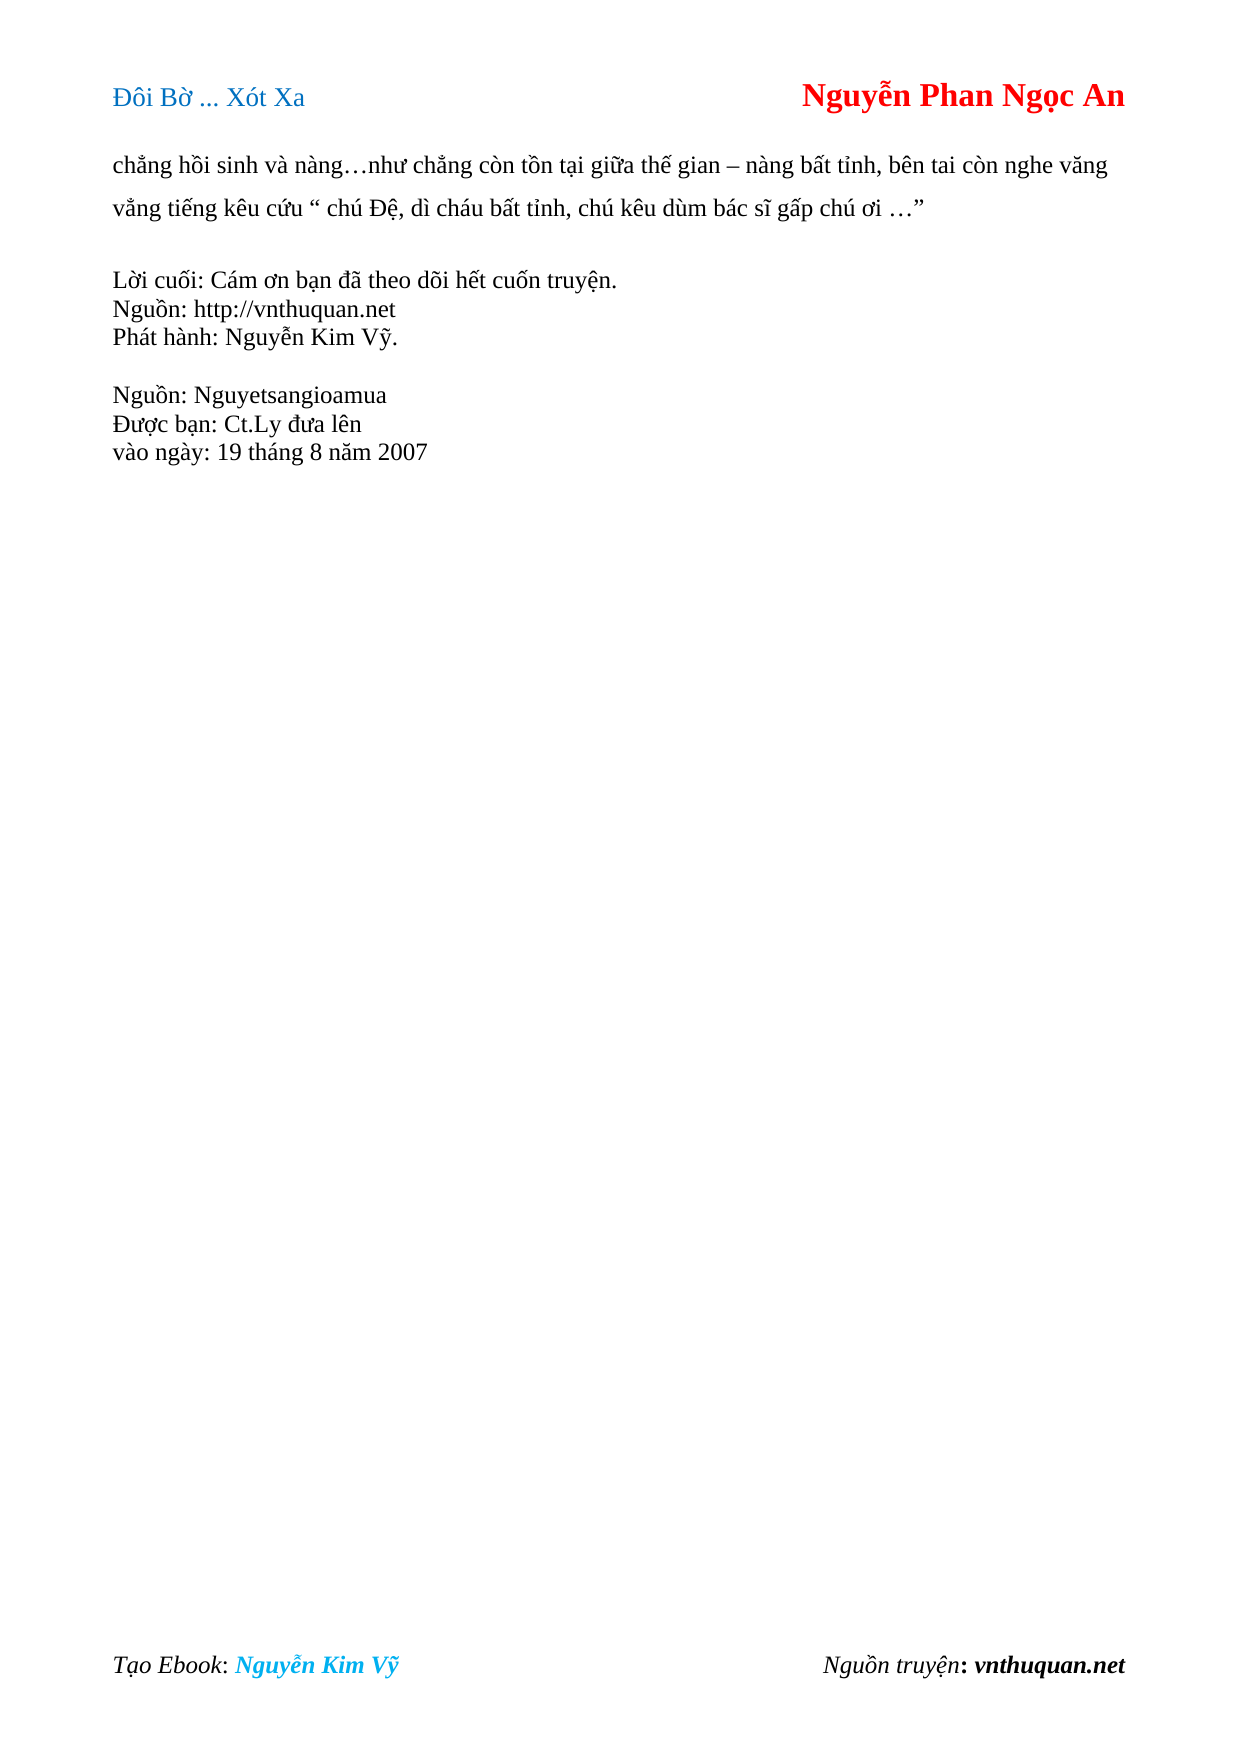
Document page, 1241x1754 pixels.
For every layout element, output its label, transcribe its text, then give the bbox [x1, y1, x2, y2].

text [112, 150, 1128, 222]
text Lời cuối: Cám ơn bạn đã theo dõi hết cuốn truyện. Nguồn: http://vnthuquan.net Phát hành: Nguyễn Kim Vỹ. Nguồn: Nguyetsangioamua Được bạn: Ct.Ly đưa lên vào ngày: 19 tháng 8 năm 2007 [112, 236, 1128, 466]
